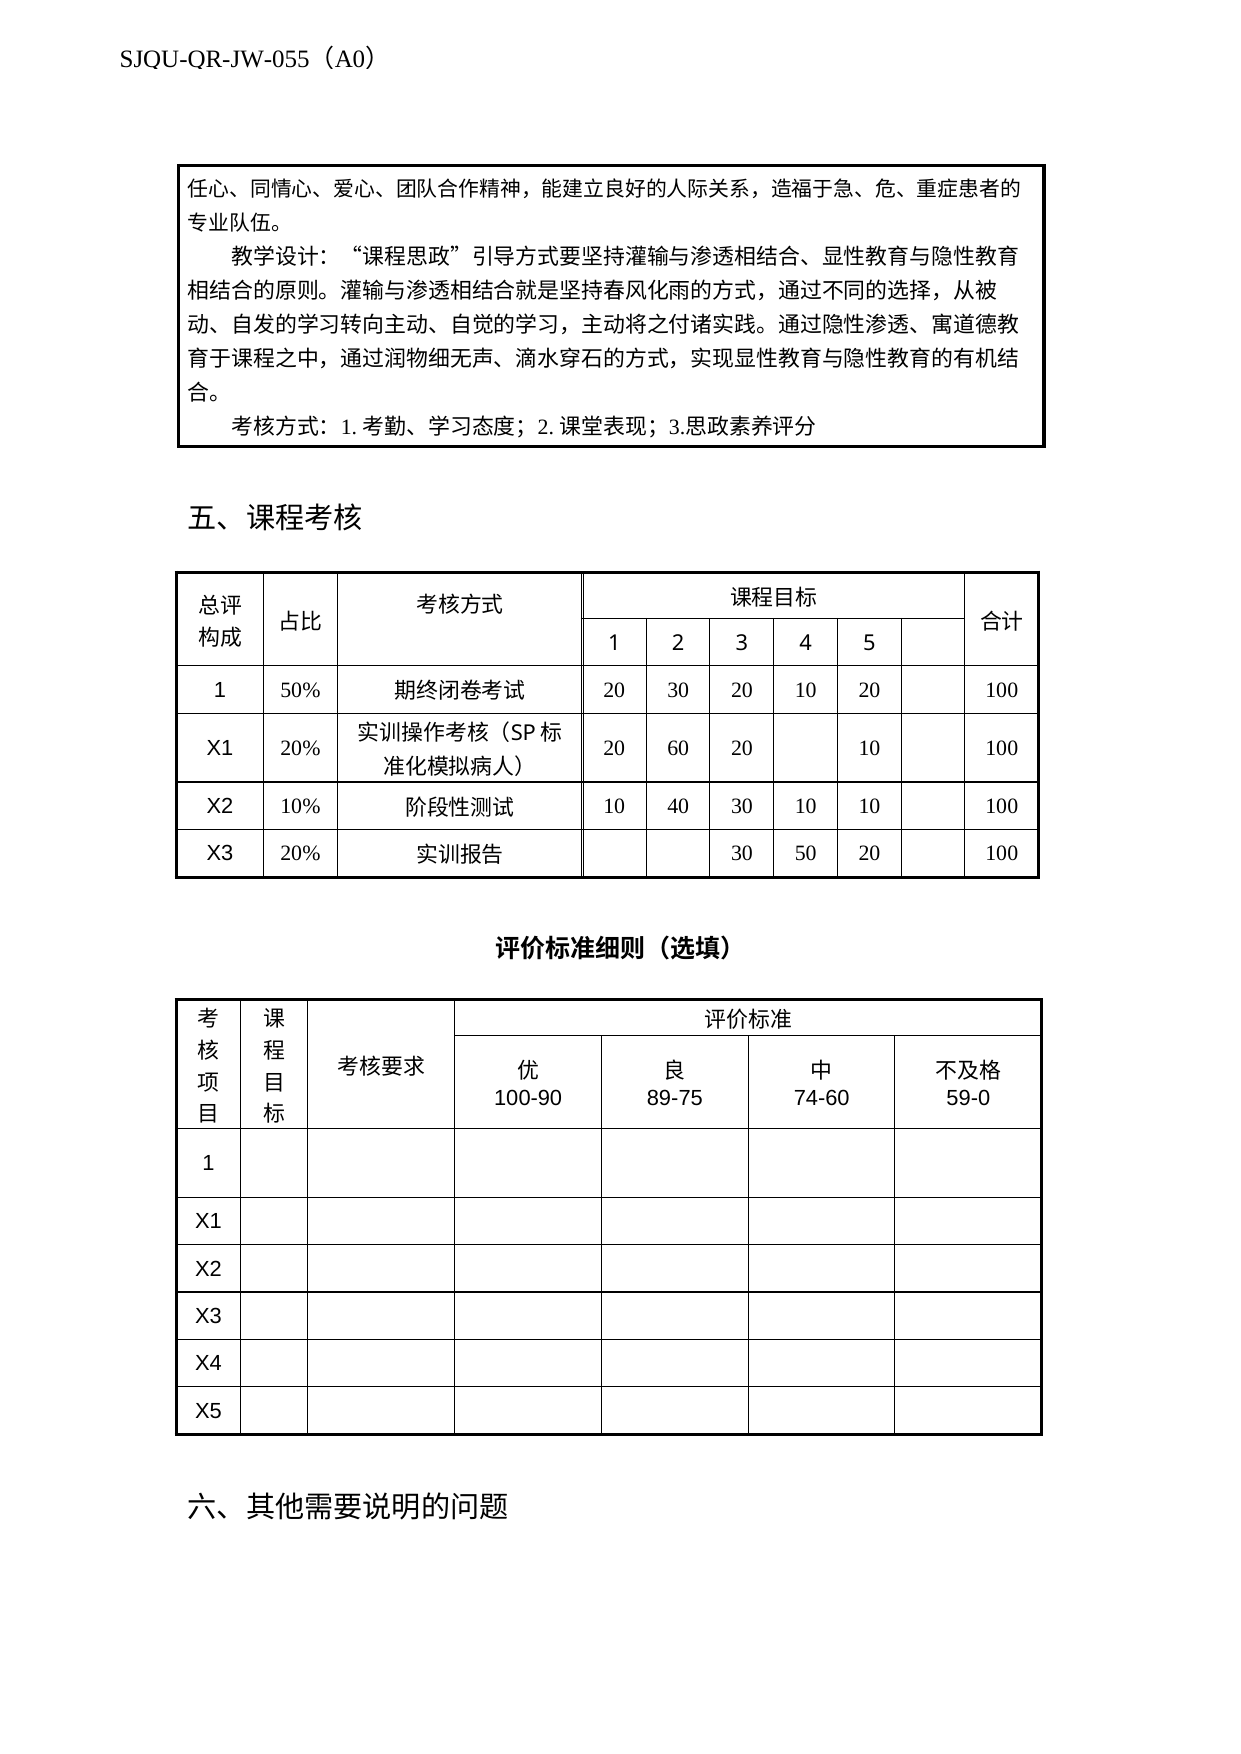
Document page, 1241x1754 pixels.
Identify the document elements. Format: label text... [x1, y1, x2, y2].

table_cell [749, 1198, 894, 1244]
table_cell 20 [710, 714, 773, 781]
table_cell X3 [178, 1293, 240, 1339]
table_cell [749, 1245, 894, 1291]
table_cell 20% [264, 714, 337, 781]
table_cell X5 [178, 1387, 240, 1433]
table_cell [241, 1340, 307, 1386]
table_cell 10 [774, 666, 837, 712]
table_cell 阶段性测试 [338, 783, 581, 829]
table_cell 4 [774, 619, 837, 665]
table_cell 30 [710, 783, 773, 829]
table_cell X1 [178, 714, 263, 781]
table_header 合计 [965, 574, 1037, 665]
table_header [180, 167, 1042, 444]
table_cell [902, 830, 964, 876]
table_header 考核方式 [338, 574, 581, 665]
table_cell 20 [710, 666, 773, 712]
table_cell [749, 1340, 894, 1386]
text 五、课程考核 [187, 482, 1053, 549]
table_cell [902, 666, 964, 712]
table_cell [895, 1340, 1040, 1386]
table_cell [647, 830, 709, 876]
table_cell [455, 1198, 601, 1244]
table_cell [902, 619, 964, 665]
table_cell [602, 1198, 748, 1244]
table_cell [455, 1129, 601, 1197]
table_cell [602, 1387, 748, 1433]
table_cell 1 [178, 1129, 240, 1197]
table_cell [241, 1293, 307, 1339]
table_cell 100 [965, 666, 1037, 712]
table_cell 30 [710, 830, 773, 876]
table_cell 50 [774, 830, 837, 876]
table_cell 10% [264, 783, 337, 829]
table_cell [455, 1245, 601, 1291]
table_cell 100 [965, 783, 1037, 829]
table_cell 优 100-90 [455, 1036, 601, 1128]
table_cell [749, 1293, 894, 1339]
table_cell 60 [647, 714, 709, 781]
table_cell 不及格 59-0 [895, 1036, 1040, 1128]
table_cell 良 89-75 [602, 1036, 748, 1128]
table_cell 期终闭卷考试 [338, 666, 581, 712]
table_cell 20% [264, 830, 337, 876]
table_cell 1 [178, 666, 263, 712]
table_cell [308, 1198, 454, 1244]
table_cell [895, 1245, 1040, 1291]
table_cell [895, 1293, 1040, 1339]
table_cell X1 [178, 1198, 240, 1244]
table_cell 20 [584, 666, 646, 712]
table_cell [241, 1245, 307, 1291]
table_cell 20 [838, 666, 901, 712]
table_cell [602, 1293, 748, 1339]
table_cell [602, 1340, 748, 1386]
table_cell [895, 1198, 1040, 1244]
table_cell [308, 1129, 454, 1197]
table_cell 2 [647, 619, 709, 665]
table_cell 100 [965, 714, 1037, 781]
table_cell 10 [838, 714, 901, 781]
table_cell [602, 1245, 748, 1291]
table_cell 10 [584, 783, 646, 829]
table_cell [241, 1198, 307, 1244]
table_cell 5 [838, 619, 901, 665]
table_cell [308, 1293, 454, 1339]
table_cell [455, 1387, 601, 1433]
table_cell [584, 830, 646, 876]
table_cell [308, 1245, 454, 1291]
table_header 占比 [264, 574, 337, 665]
table_cell X4 [178, 1340, 240, 1386]
table_cell X3 [178, 830, 263, 876]
table_cell 20 [838, 830, 901, 876]
table_cell [895, 1387, 1040, 1433]
table_cell 40 [647, 783, 709, 829]
table_header 课 程 目 标 [241, 1001, 307, 1128]
table_header 评价标准 [455, 1001, 1040, 1035]
table_cell 中 74-60 [749, 1036, 894, 1128]
table_cell 30 [647, 666, 709, 712]
table_header 考核要求 [308, 1001, 454, 1128]
table_cell [241, 1129, 307, 1197]
table_cell [749, 1387, 894, 1433]
table_cell [455, 1293, 601, 1339]
table_cell [241, 1387, 307, 1433]
table_cell X2 [178, 783, 263, 829]
table_cell [902, 714, 964, 781]
table_cell 1 [584, 619, 646, 665]
text 六、其他需要说明的问题 [187, 1470, 1053, 1538]
table_cell 10 [838, 783, 901, 829]
table_cell 3 [710, 619, 773, 665]
table_cell [308, 1340, 454, 1386]
table_cell [602, 1129, 748, 1197]
text 评价标准细则（选填） [187, 913, 1053, 981]
table_cell [1030, 1129, 1040, 1197]
table_cell 50% [264, 666, 337, 712]
table_cell 实训报告 [338, 830, 581, 876]
table_cell [774, 714, 837, 781]
table_cell 实训操作考核（SP标准化模拟病人） [338, 714, 581, 781]
table_cell 20 [584, 714, 646, 781]
table_cell [455, 1340, 601, 1386]
table_cell [308, 1387, 454, 1433]
table_cell [902, 783, 964, 829]
table_header 考核项目 [178, 1001, 240, 1128]
table_header 总评构成 [178, 574, 263, 665]
table_cell [895, 1129, 906, 1197]
table_header 课程目标 [584, 574, 964, 618]
table_cell 100 [965, 830, 1037, 876]
table_cell 10 [774, 783, 837, 829]
table_cell X2 [178, 1245, 240, 1291]
table_cell [749, 1129, 894, 1197]
